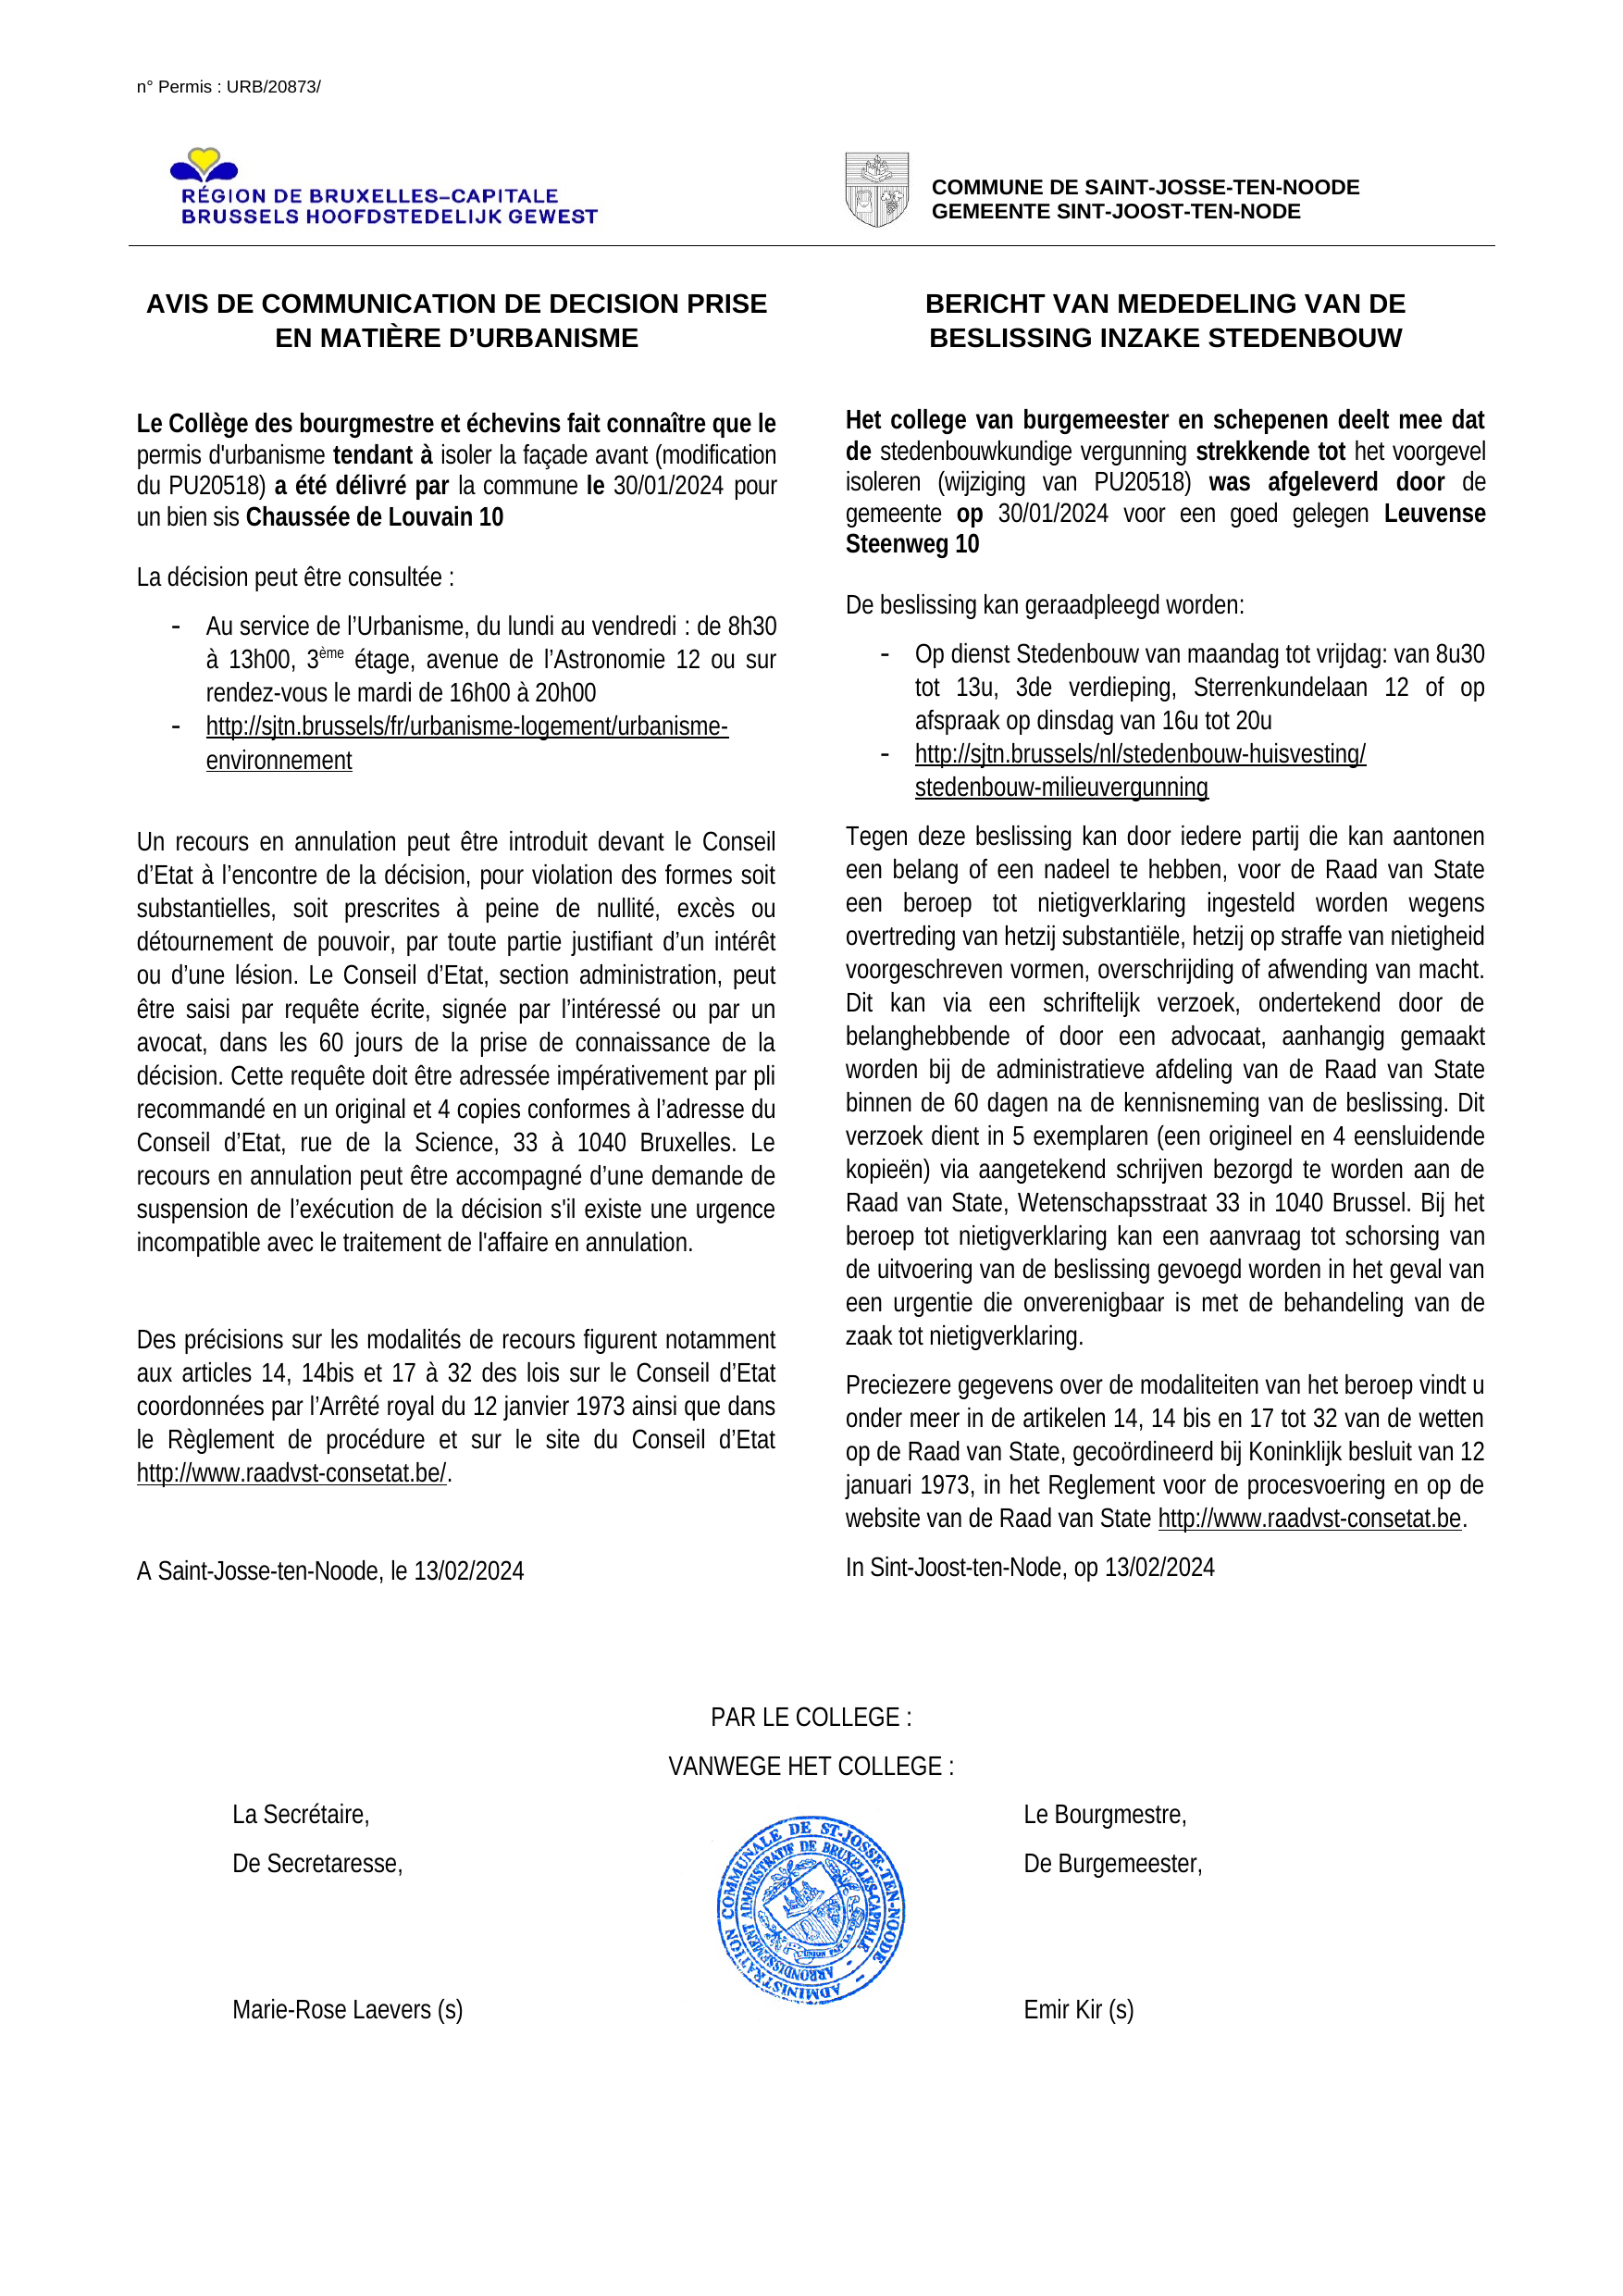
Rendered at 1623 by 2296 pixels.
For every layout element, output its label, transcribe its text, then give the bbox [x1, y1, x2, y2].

table_header [129, 137, 824, 245]
list Au service de l’Urbanisme, du lundi au vendredi : de 8h30 à 13h00, 3ème étage, avenue de l’Astronomie 12 ou sur rendez-vous le mardi de 16h00 à 20h00 [171, 610, 777, 708]
picture [138, 136, 642, 234]
picture [837, 150, 915, 230]
list Op dienst Stedenbouw van maandag tot vrijdag: van 8u30 tot 13u, 3de verdieping, Sterrenkundelaan 12 of op afspraak op dinsdag van 16u tot 20u [880, 638, 1486, 735]
text Un recours en annulation peut être introduit devant le Conseil d’Etat à l’encontre de la décision, pour violation des formes soit substantielles, soit prescrites à peine de nullité, excès ou détournement de pouvoir, par toute partie justifiant d’un intérêt ou d’une lésion. Le Conseil d’Etat, section administration, peut être saisi par requête écrite, signée par l’intéressé ou par un avocat, dans les 60 jours de la prise de connaissance de la décision. Cette requête doit être adressée impérativement par pli recommandé en un original et 4 copies conformes à l’adresse du Conseil d’Etat, rue de la Science, 33 à 1040 Bruxelles. Le recours en annulation peut être accompagné d’une demande de suspension de l’exécution de la décision s'il existe une urgence incompatible avec le traitement de l'affaire en annulation. [137, 825, 777, 1257]
text A Saint-Josse-ten-Noode, le 13/02/2024 [137, 1555, 777, 1585]
text Le Collège des bourgmestre et échevins fait connaître que le permis d'urbanisme tendant à isoler la façade avant (modification du PU20518) a été délivré par la commune le 30/01/2024 pour un bien sis Chaussée de Louvain 10 [137, 407, 777, 531]
text AVIS DE COMMUNICATION DE DECISION PRISE EN MATIÈRE D’URBANISME [137, 288, 777, 353]
text Marie-Rose Laevers (s) Emir Kir (s) [137, 1993, 1486, 2025]
text Tegen deze beslissing kan door iedere partij die kan aantonen een belang of een nadeel te hebben, voor de Raad van State een beroep tot nietigverklaring ingesteld worden wegens overtreding van hetzij substantiële, hetzij op straffe van nietigheid voorgeschreven vormen, overschrijding of afwending van macht. Dit kan via een schriftelijk verzoek, ondertekend door de belanghebbende of door een advocaat, aanhangig gemaakt worden bij de administratieve afdeling van de Raad van State binnen de 60 dagen na de kennisneming van de beslissing. Dit verzoek dient in 5 exemplaren (een origineel en 4 eensluidende kopieën) via aangetekend schrijven bezorgd te worden aan de Raad van State, Wetenschapsstraat 33 in 1040 Brussel. Bij het beroep tot nietigverklaring kan een aanvraag tot schorsing van de uitvoering van de beslissing gevoegd worden in het geval van een urgentie die onverenigbaar is met de behandeling van de zaak tot nietigverklaring. [846, 820, 1486, 1351]
picture [674, 1830, 947, 1847]
text PAR LE COLLEGE : [137, 1701, 1486, 1731]
text De Secretaresse, De Burgemeester, [137, 1847, 1486, 1878]
text VANWEGE HET COLLEGE : [137, 1750, 1486, 1781]
text BERICHT VAN MEDEDELING VAN DE BESLISSING INZAKE STEDENBOUW [846, 288, 1486, 353]
picture [674, 1878, 947, 1993]
list http://sjtn.brussels/fr/urbanisme-logement/urbanisme-environnement [171, 710, 777, 775]
text Preciezere gegevens over de modaliteiten van het beroep vindt u onder meer in de artikelen 14, 14 bis en 17 tot 32 van de wetten op de Raad van State, gecoördineerd bij Koninklijk besluit van 12 januari 1973, in het Reglement voor de procesvoering en op de website van de Raad van State http://www.raadvst-consetat.be. [846, 1369, 1486, 1533]
text In Sint-Joost-ten-Node, op 13/02/2024 [846, 1551, 1486, 1582]
table_header Commune de SAINT-JOSSE-TEN-NOODE GEMEENTE SINT-JOOST-TEN-Node [824, 137, 1495, 245]
text Het college van burgemeester en schepenen deelt mee dat de stedenbouwkundige vergunning strekkende tot het voorgevel isoleren (wijziging van PU20518) was afgeleverd door de gemeente op 30/01/2024 voor een goed gelegen Leuvense Steenweg 10 [846, 404, 1486, 559]
list http://sjtn.brussels/nl/stedenbouw-huisvesting/stedenbouw-milieuvergunning [880, 738, 1486, 802]
text De beslissing kan geraadpleegd worden: [846, 589, 1486, 619]
text La décision peut être consultée : [137, 561, 777, 592]
text La Secrétaire, Le Bourgmestre, [137, 1798, 1486, 1830]
text Des précisions sur les modalités de recours figurent notamment aux articles 14, 14bis et 17 à 32 des lois sur le Conseil d’Etat coordonnées par l’Arrêté royal du 12 janvier 1973 ainsi que dans le Règlement de procédure et sur le site du Conseil d’Etat http://www.raadvst-consetat.be/. [137, 1323, 777, 1488]
